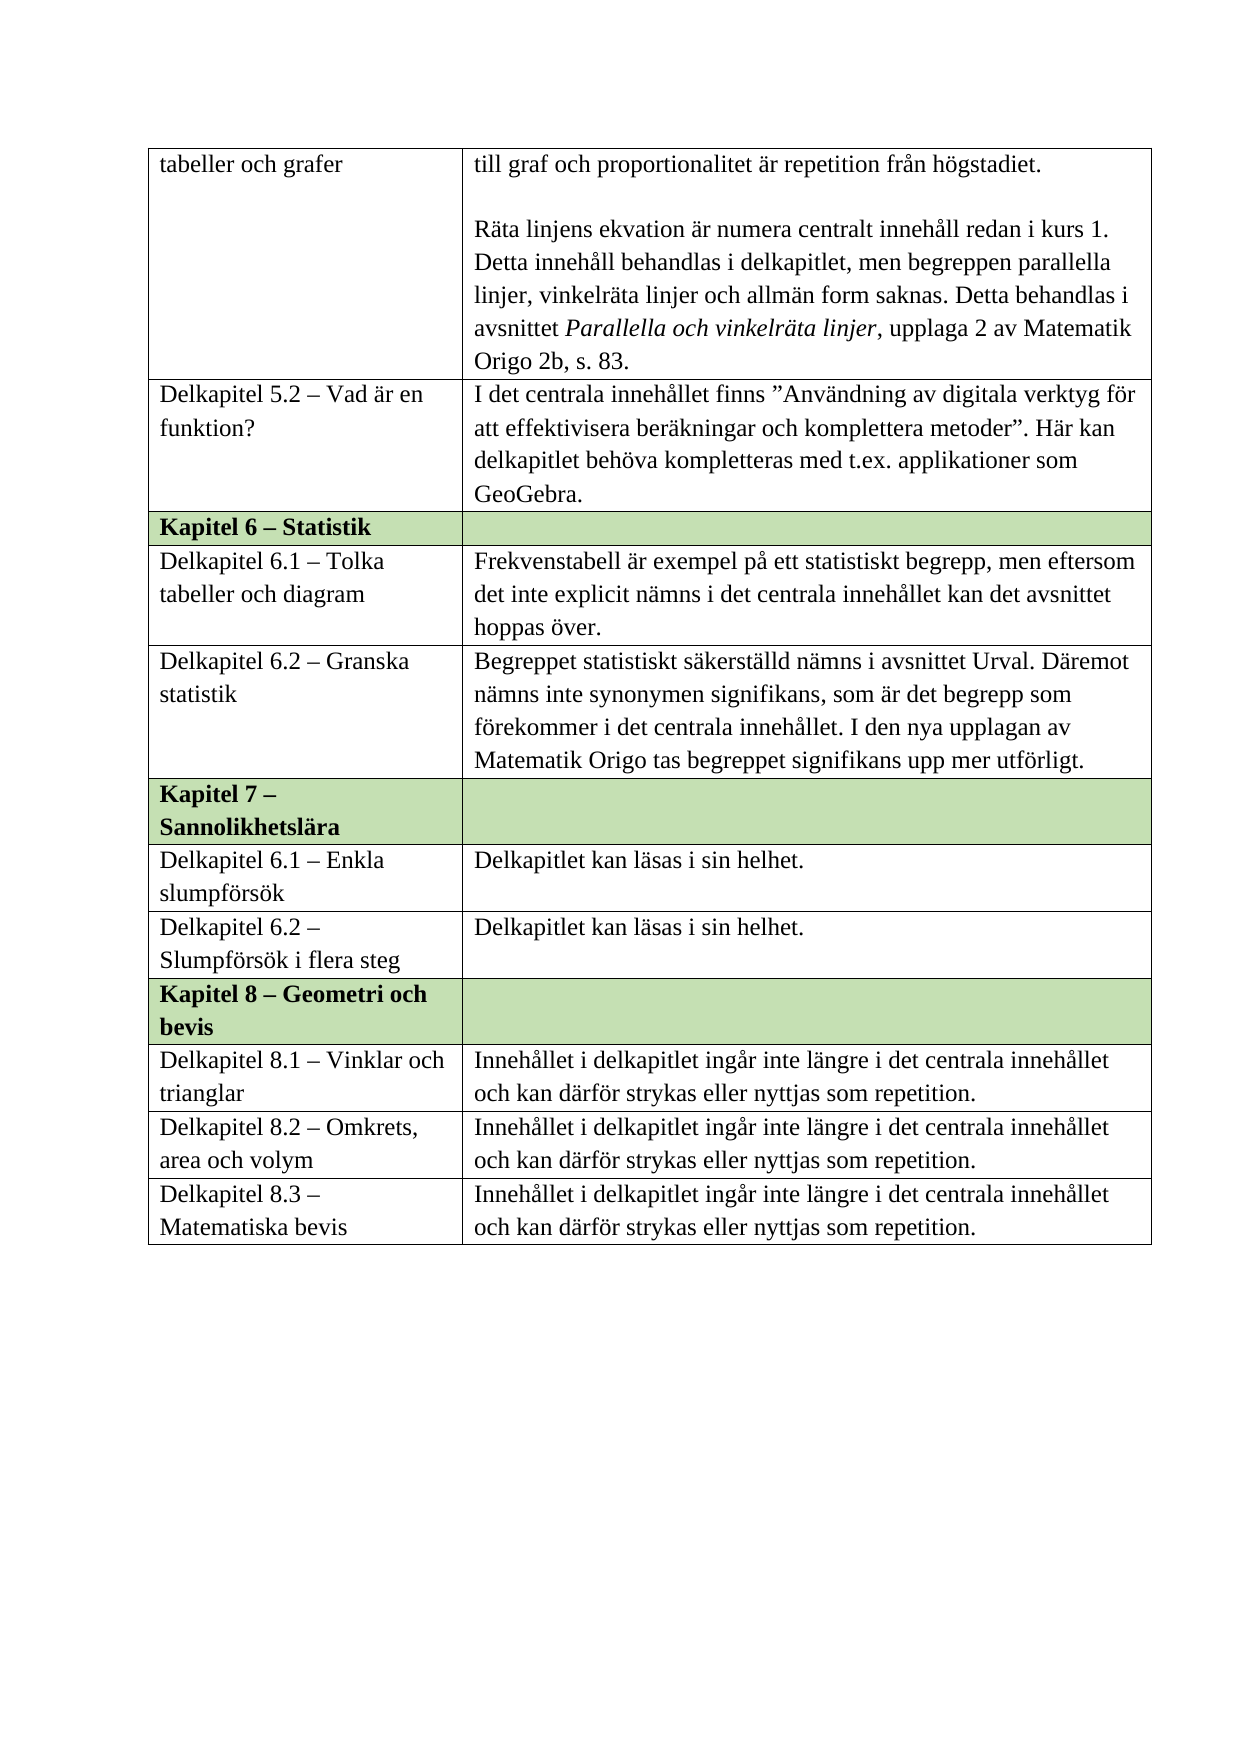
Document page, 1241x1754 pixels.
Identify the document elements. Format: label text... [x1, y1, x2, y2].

table_cell I det centrala innehållet finns ”Användning av digitala verktyg för att effektivisera beräkningar och komplettera metoder”. Här kan delkapitlet behöva kompletteras med t.ex. applikationer som GeoGebra. [463, 380, 1151, 511]
table_cell Delkapitel 6.1 – Tolka tabeller och diagram [149, 546, 462, 645]
table_cell Delkapitel 6.2 – Slumpförsök i flera steg [149, 912, 462, 978]
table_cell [463, 149, 1151, 378]
table_cell [463, 979, 1151, 1044]
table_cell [149, 149, 462, 378]
table_cell Delkapitel 6.1 – Enkla slumpförsök [149, 845, 462, 911]
table_cell Kapitel 6 – Statistik [149, 512, 462, 545]
table_cell [463, 779, 1151, 844]
table_cell Begreppet statistiskt säkerställd nämns i avsnittet Urval. Däremot nämns inte synonymen signifikans, som är det begrepp som förekommer i det centrala innehållet. I den nya upplagan av Matematik Origo tas begreppet signifikans upp mer utförligt. [463, 646, 1151, 778]
table_cell Delkapitel 8.3 – Matematiska bevis [149, 1179, 462, 1244]
table_cell Delkapitel 6.2 – Granska statistik [149, 646, 462, 778]
table_cell Delkapitlet kan läsas i sin helhet. [463, 845, 1151, 911]
table_cell Kapitel 8 – Geometri och bevis [149, 979, 462, 1044]
table_cell Innehållet i delkapitlet ingår inte längre i det centrala innehållet och kan därför strykas eller nyttjas som repetition. [463, 1045, 1151, 1111]
table_cell Delkapitel 5.2 – Vad är en funktion? [149, 380, 462, 511]
table_cell Innehållet i delkapitlet ingår inte längre i det centrala innehållet och kan därför strykas eller nyttjas som repetition. [463, 1112, 1151, 1178]
table_cell Frekvenstabell är exempel på ett statistiskt begrepp, men eftersom det inte explicit nämns i det centrala innehållet kan det avsnittet hoppas över. [463, 546, 1151, 645]
table_cell Delkapitel 8.2 – Omkrets, area och volym [149, 1112, 462, 1178]
table_cell Delkapitel 8.1 – Vinklar och trianglar [149, 1045, 462, 1111]
table_cell Innehållet i delkapitlet ingår inte längre i det centrala innehållet och kan därför strykas eller nyttjas som repetition. [463, 1179, 1151, 1244]
table_cell Kapitel 7 – Sannolikhetslära [149, 779, 462, 844]
table_cell Delkapitlet kan läsas i sin helhet. [463, 912, 1151, 978]
table_cell [463, 512, 1151, 545]
